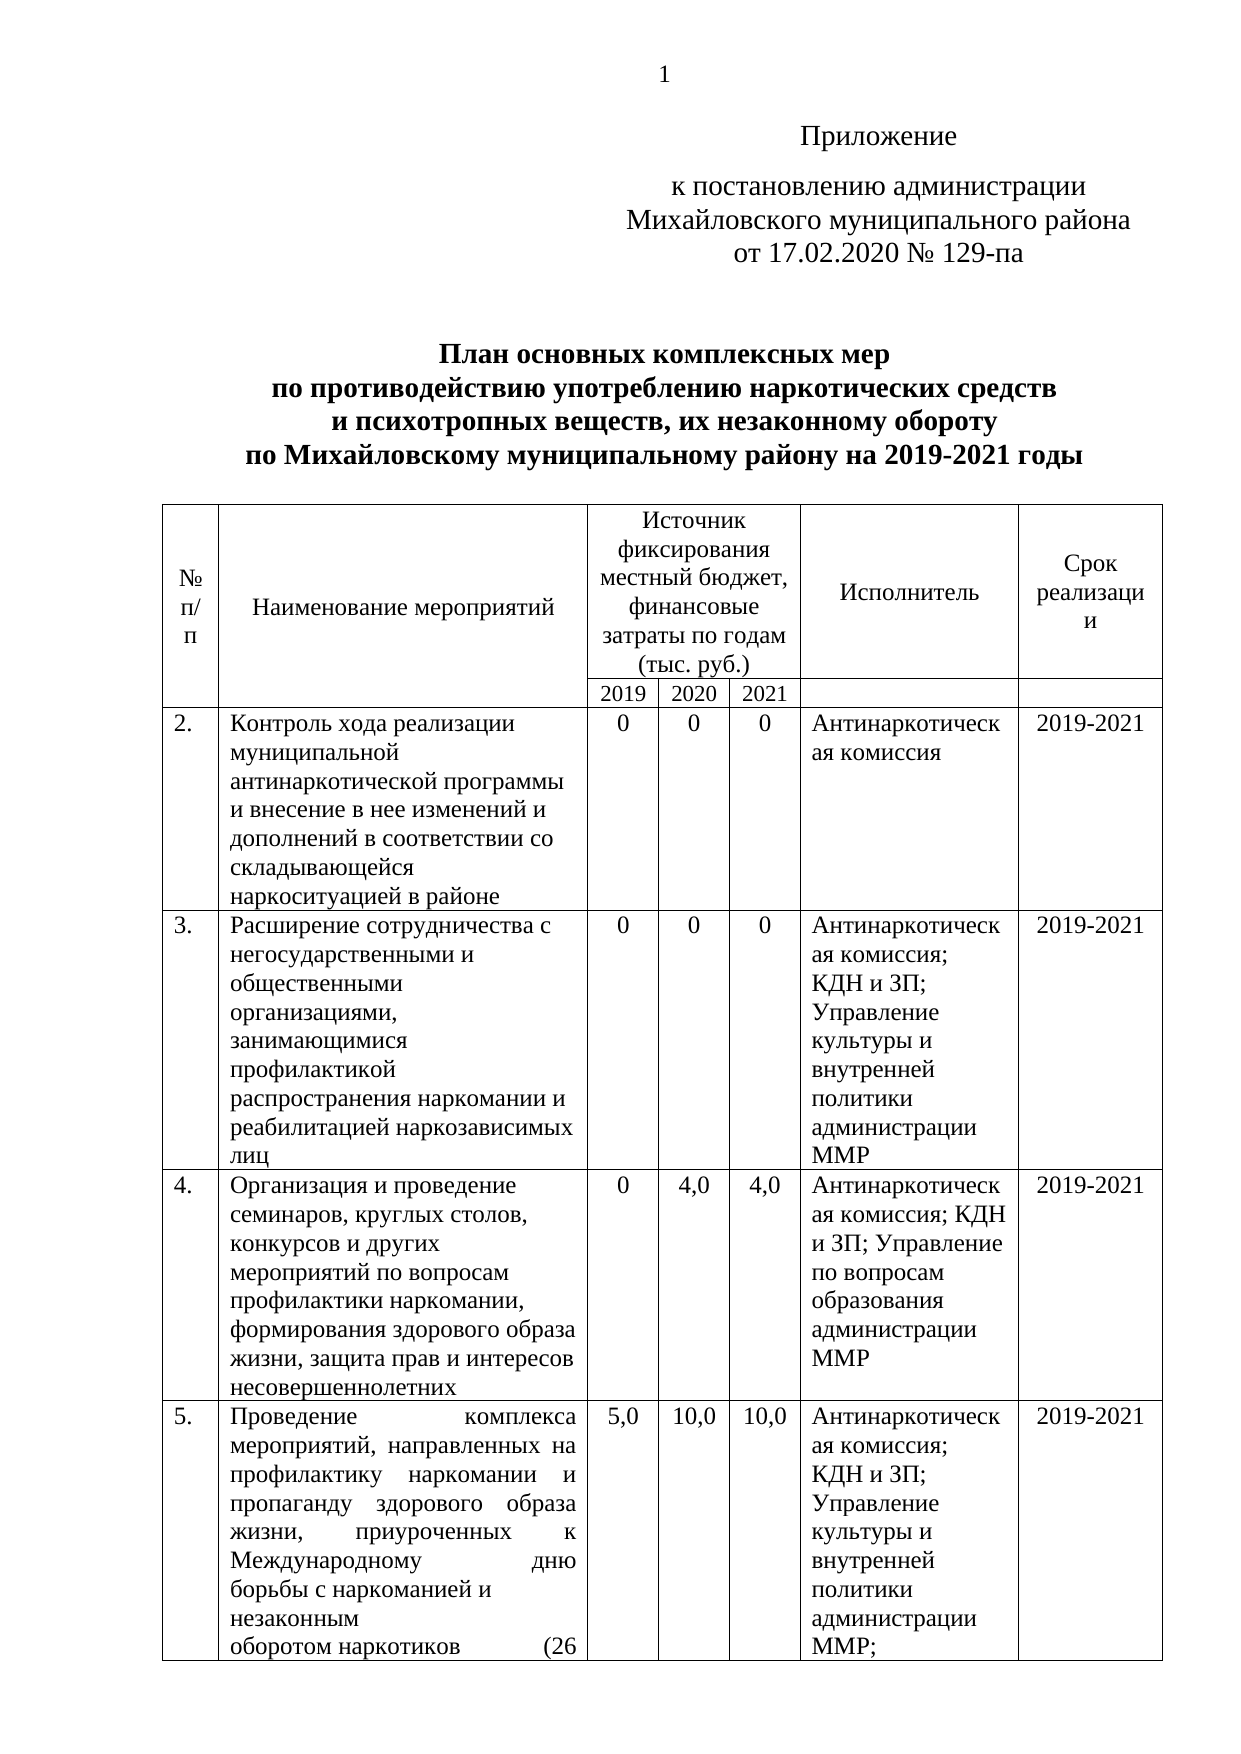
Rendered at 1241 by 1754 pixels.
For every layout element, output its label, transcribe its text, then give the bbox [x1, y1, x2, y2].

table_cell 0 [588, 708, 658, 909]
table_cell 0 [659, 911, 729, 1169]
table_cell 0 [588, 911, 658, 1169]
table_cell Антинаркотическая комиссия; КДН и ЗП; Управление по вопросам образования администрации ММР [801, 1170, 1018, 1400]
table_cell Расширение сотрудничества с негосударственными и общественными организациями, занимающимися профилактикой распространения наркомании и реабилитацией наркозависимых лиц [219, 911, 587, 1169]
table_cell [163, 708, 218, 909]
table_header Исполнитель [801, 505, 1018, 677]
table_cell 10,0 [659, 1401, 729, 1660]
table_cell [163, 1170, 218, 1400]
table_cell 2020 [659, 679, 729, 707]
table_cell 4,0 [730, 1170, 800, 1400]
subtitle План основных комплексных мер [177, 336, 1152, 370]
table_cell 5,0 [588, 1401, 658, 1660]
text по Михайловскому муниципальному району на 2019-2021 годы [177, 437, 1152, 470]
subtitle Михайловского муниципального района [605, 202, 1152, 236]
table_cell 2021 [730, 679, 800, 707]
text и психотропных веществ, их незаконному обороту [177, 403, 1152, 437]
table_cell Организация и проведение семинаров, круглых столов, конкурсов и других мероприятий по вопросам профилактики наркомании, формирования здорового образа жизни, защита прав и интересов несовершеннолетних [219, 1170, 587, 1400]
table_cell 0 [730, 708, 800, 909]
table_cell Антинаркотическая комиссия; КДН и ЗП; Управление культуры и внутренней политики администрации ММР [801, 911, 1018, 1169]
subtitle от 17.02.2020 № 129-па [605, 236, 1152, 269]
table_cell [801, 1401, 1018, 1660]
table_cell 2019-2021 [1019, 911, 1162, 1169]
table_cell [163, 911, 218, 1169]
subtitle Приложение [605, 118, 1152, 152]
table_cell [801, 679, 1018, 707]
table_header Наименование мероприятий [219, 505, 587, 707]
table_header № п/п [163, 505, 218, 707]
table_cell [219, 1401, 587, 1660]
table_cell [1019, 679, 1162, 707]
table_cell 0 [588, 1170, 658, 1400]
table_cell 4,0 [659, 1170, 729, 1400]
table_cell [163, 1401, 218, 1660]
table_cell 2019-2021 [1019, 708, 1162, 909]
table_cell Контроль хода реализации муниципальной антинаркотической программы и внесение в нее изменений и дополнений в соответствии со складывающейся наркоситуацией в районе [219, 708, 587, 909]
table_cell 2019-2021 [1019, 1401, 1162, 1660]
table_cell 2019 [588, 679, 658, 707]
table_cell 10,0 [730, 1401, 800, 1660]
table_cell 0 [659, 708, 729, 909]
table_header Срок реализации [1019, 505, 1162, 677]
table_cell 2019-2021 [1019, 1170, 1162, 1400]
table_cell 0 [730, 911, 800, 1169]
table_cell Антинаркотическая комиссия [801, 708, 1018, 909]
text по противодействию употреблению наркотических средств [177, 370, 1152, 403]
table_header Источник фиксирования местный бюджет, финансовые затраты по годам (тыс. руб.) [588, 505, 800, 677]
subtitle к постановлению администрации [605, 168, 1152, 202]
